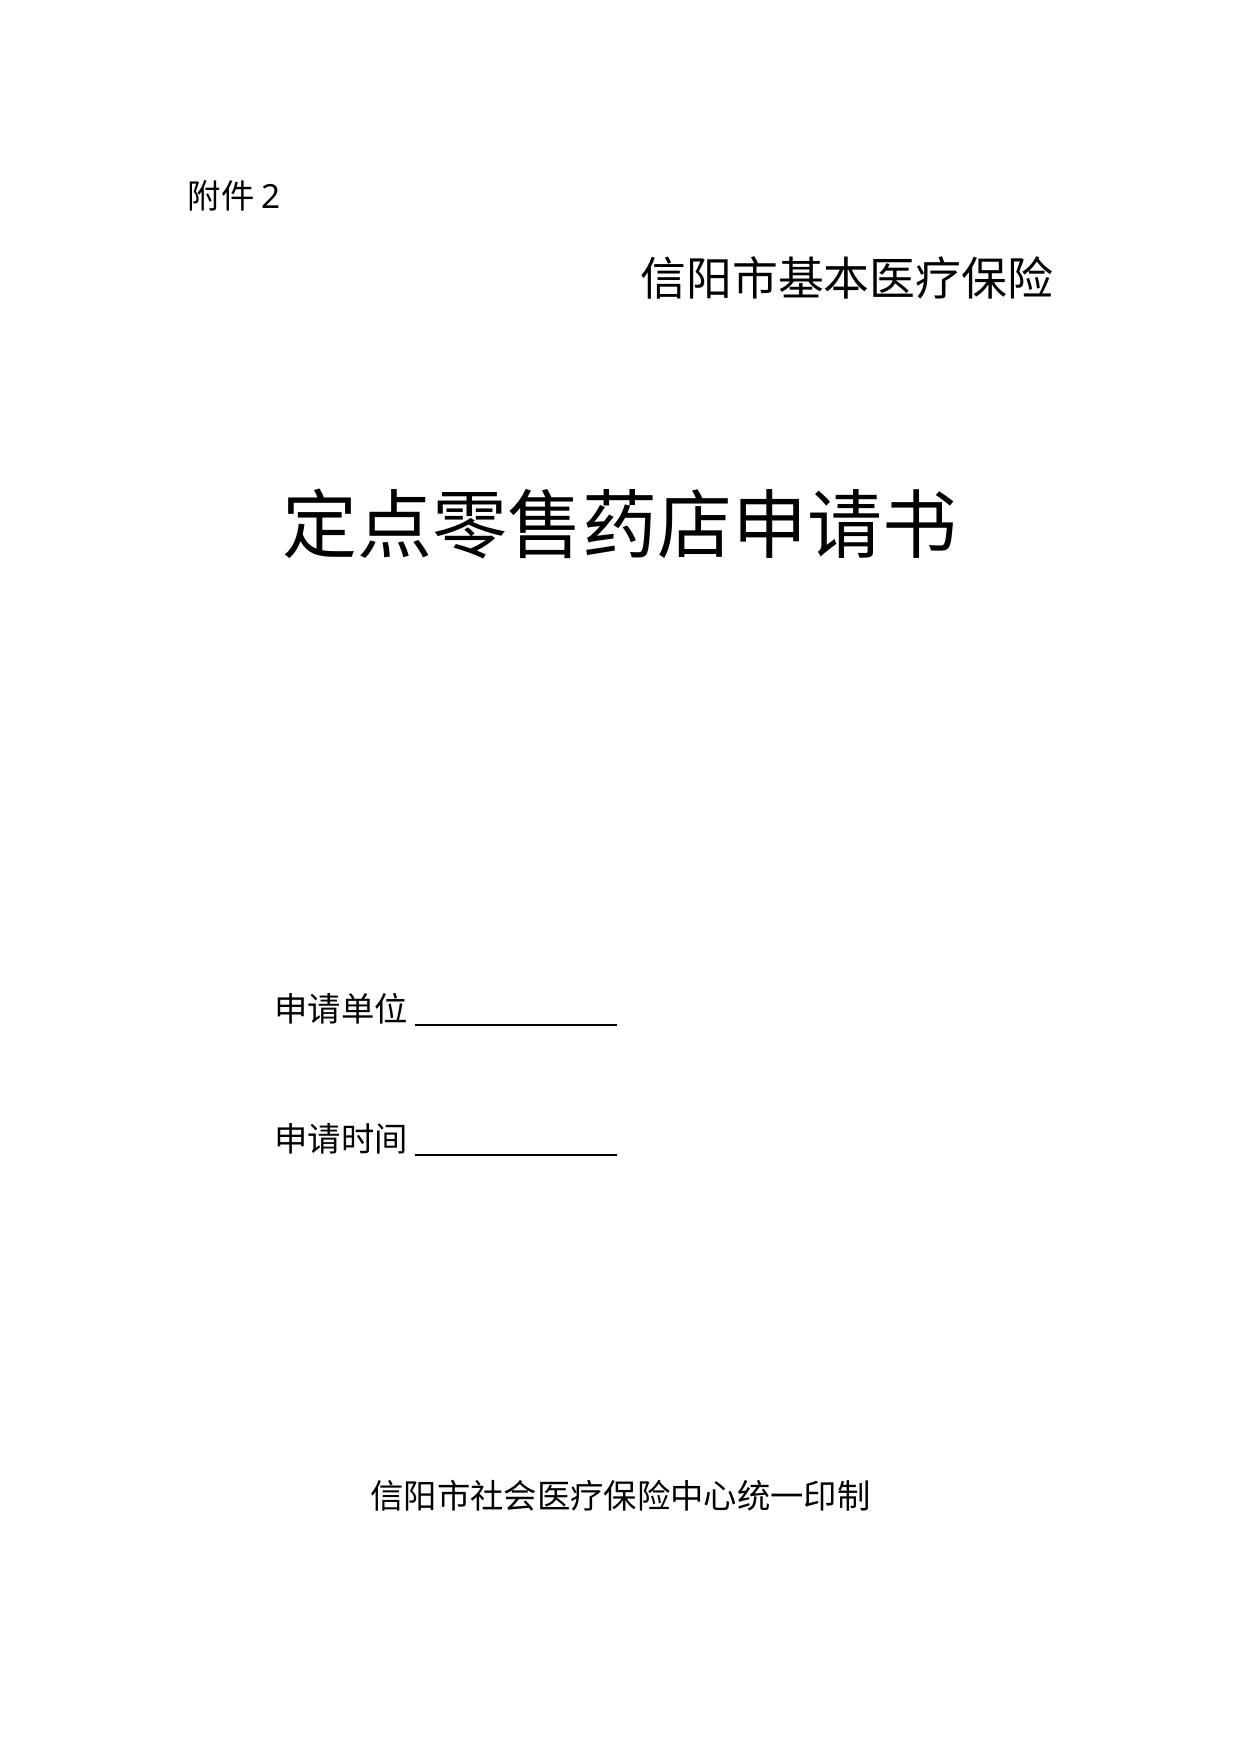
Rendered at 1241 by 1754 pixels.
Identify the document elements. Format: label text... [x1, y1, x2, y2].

text 附件2 [187, 162, 986, 227]
text 定点零售药店申请书 [187, 454, 1053, 584]
text 申请单位 [187, 974, 1053, 1039]
text 信阳市社会医疗保险中心统一印制 [187, 1462, 1053, 1527]
text 申请时间 [187, 1104, 1053, 1169]
text 信阳市基本医疗保险 [187, 227, 1053, 324]
